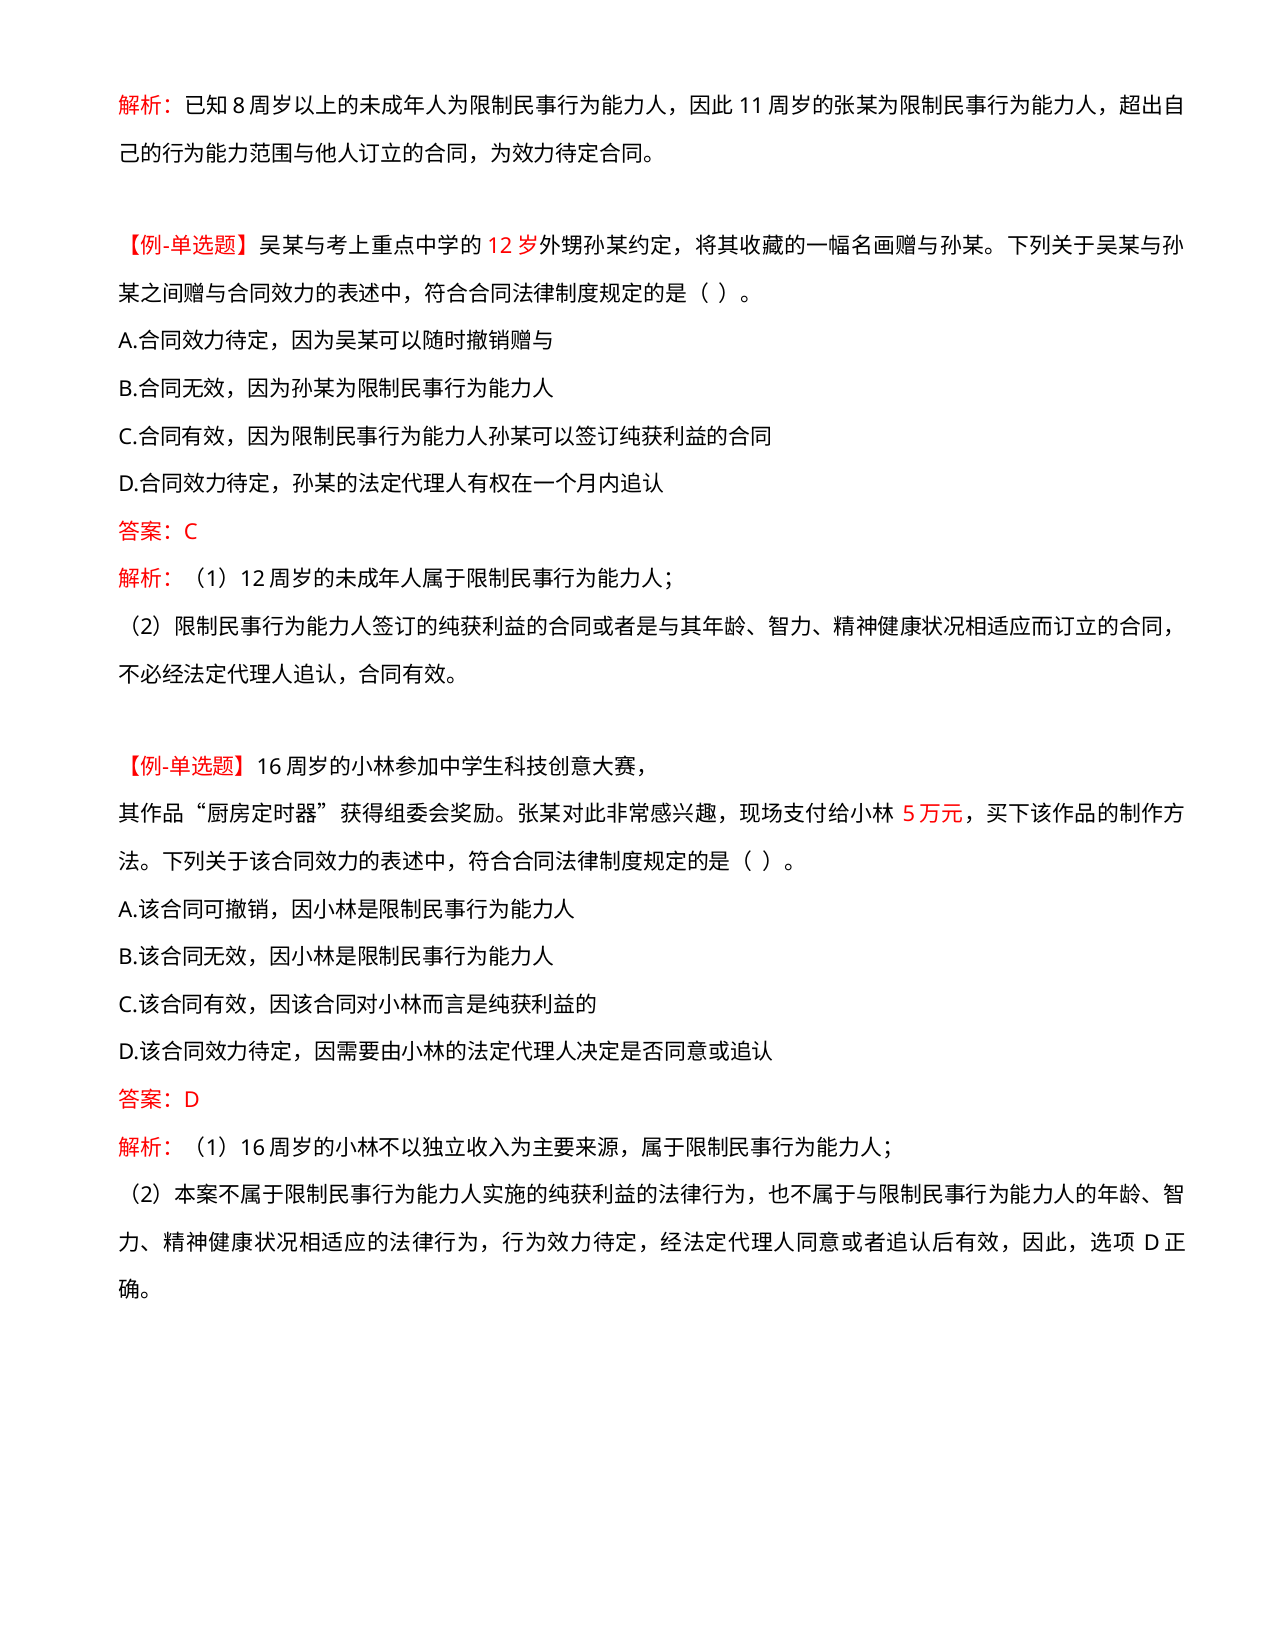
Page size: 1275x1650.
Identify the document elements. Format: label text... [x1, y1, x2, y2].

text 答案：D [118, 1082, 1186, 1114]
text D.合同效力待定，孙某的法定代理人有权在一个月内追认 [118, 466, 1186, 498]
text B.合同无效，因为孙某为限制民事行为能力人 [118, 371, 1186, 403]
text 答案：C [118, 514, 1186, 546]
text （2）限制民事行为能力人签订的纯获利益的合同或者是与其年龄、智力、精神健康状况相适应而订立的合同，不必经法定代理人追认，合同有效。 [118, 609, 1186, 688]
text C.合同有效，因为限制民事行为能力人孙某可以签订纯获利益的合同 [118, 419, 1186, 450]
text 【例-单选题】16周岁的小林参加中学生科技创意大赛， 其作品“厨房定时器”获得组委会奖励。张某对此非常感兴趣，现场支付给小林5万元，买下该作品的制作方法。下列关于该合同效力的表述中，符合合同法律制度规定的是（ ）。 [118, 749, 1186, 876]
text A.该合同可撤销，因小林是限制民事行为能力人 [118, 892, 1186, 923]
text D.该合同效力待定，因需要由小林的法定代理人决定是否同意或追认 [118, 1034, 1186, 1066]
text 解析：已知8周岁以上的未成年人为限制民事行为能力人，因此11周岁的张某为限制民事行为能力人，超出自己的行为能力范围与他人订立的合同，为效力待定合同。 [118, 88, 1186, 168]
text A.合同效力待定，因为吴某可以随时撤销赠与 [118, 323, 1186, 355]
text 解析：（1）12周岁的未成年人属于限制民事行为能力人； [118, 561, 1186, 593]
text 解析：（1）16周岁的小林不以独立收入为主要来源，属于限制民事行为能力人； [118, 1129, 1186, 1161]
text 【例-单选题】吴某与考上重点中学的12岁外甥孙某约定，将其收藏的一幅名画赠与孙某。下列关于吴某与孙某之间赠与合同效力的表述中，符合合同法律制度规定的是（ ）。 [118, 228, 1186, 308]
text C.该合同有效，因该合同对小林而言是纯获利益的 [118, 987, 1186, 1018]
text B.该合同无效，因小林是限制民事行为能力人 [118, 939, 1186, 971]
text （2）本案不属于限制民事行为能力人实施的纯获利益的法律行为，也不属于与限制民事行为能力人的年龄、智力、精神健康状况相适应的法律行为，行为效力待定，经法定代理人同意或者追认后有效，因此，选项D正确。 [118, 1177, 1186, 1304]
